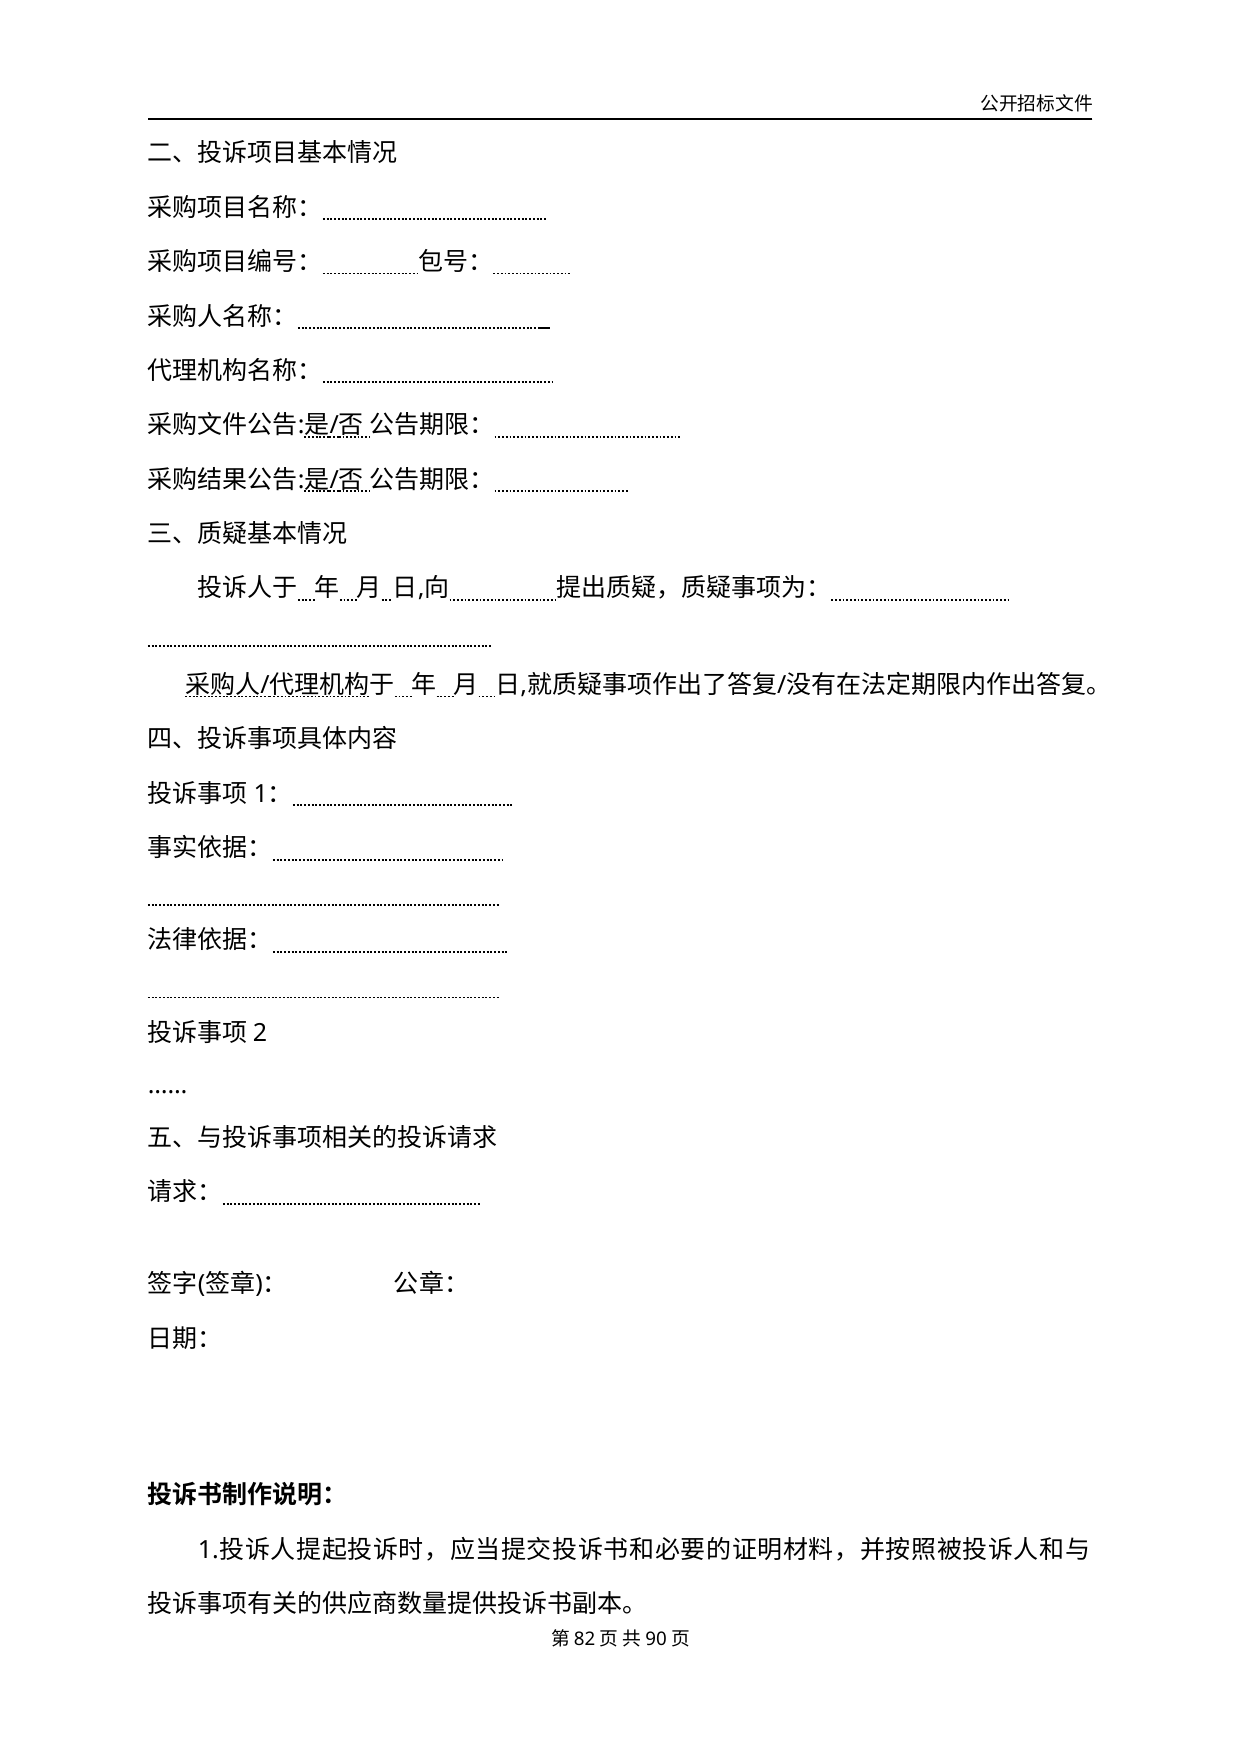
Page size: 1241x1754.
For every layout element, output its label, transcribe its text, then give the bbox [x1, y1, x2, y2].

text 五、与投诉事项相关的投诉请求 [148, 1117, 1092, 1154]
text 投诉事项2 [148, 1012, 1092, 1048]
text 三、质疑基本情况 [148, 513, 1092, 550]
text 采购人名称： [148, 296, 1092, 332]
text 代理机构名称： [148, 350, 1092, 387]
text 签字(签章)： 公章： [148, 1264, 1092, 1300]
text 投诉书制作说明： [148, 1475, 1092, 1511]
text 1.投诉人提起投诉时，应当提交投诉书和必要的证明材料，并按照被投诉人和与投诉事项有关的供应商数量提供投诉书副本。 [148, 1529, 1092, 1620]
text 法律依据： [148, 920, 1092, 956]
text 采购文件公告:是/否 公告期限： [148, 405, 1092, 441]
text 事实依据： [148, 828, 1092, 864]
text 采购结果公告:是/否 公告期限： [148, 459, 1092, 495]
text 采购项目名称： [148, 187, 1092, 223]
text 请求： [148, 1172, 1092, 1208]
text 投诉人于 年 月 日,向 提出质疑，质疑事项为： [148, 568, 1092, 604]
text 采购项目编号： 包号： [148, 242, 1092, 278]
text 采购人/代理机构于 年 月 日,就质疑事项作出了答复/没有在法定期限内作出答复。 [148, 664, 1092, 701]
text 四、投诉事项具体内容 [148, 719, 1092, 755]
text 二、投诉项目基本情况 [148, 133, 1092, 169]
text 日期： [148, 1318, 1092, 1354]
text 投诉事项 1： [148, 773, 1092, 809]
text …… [148, 1066, 1092, 1100]
